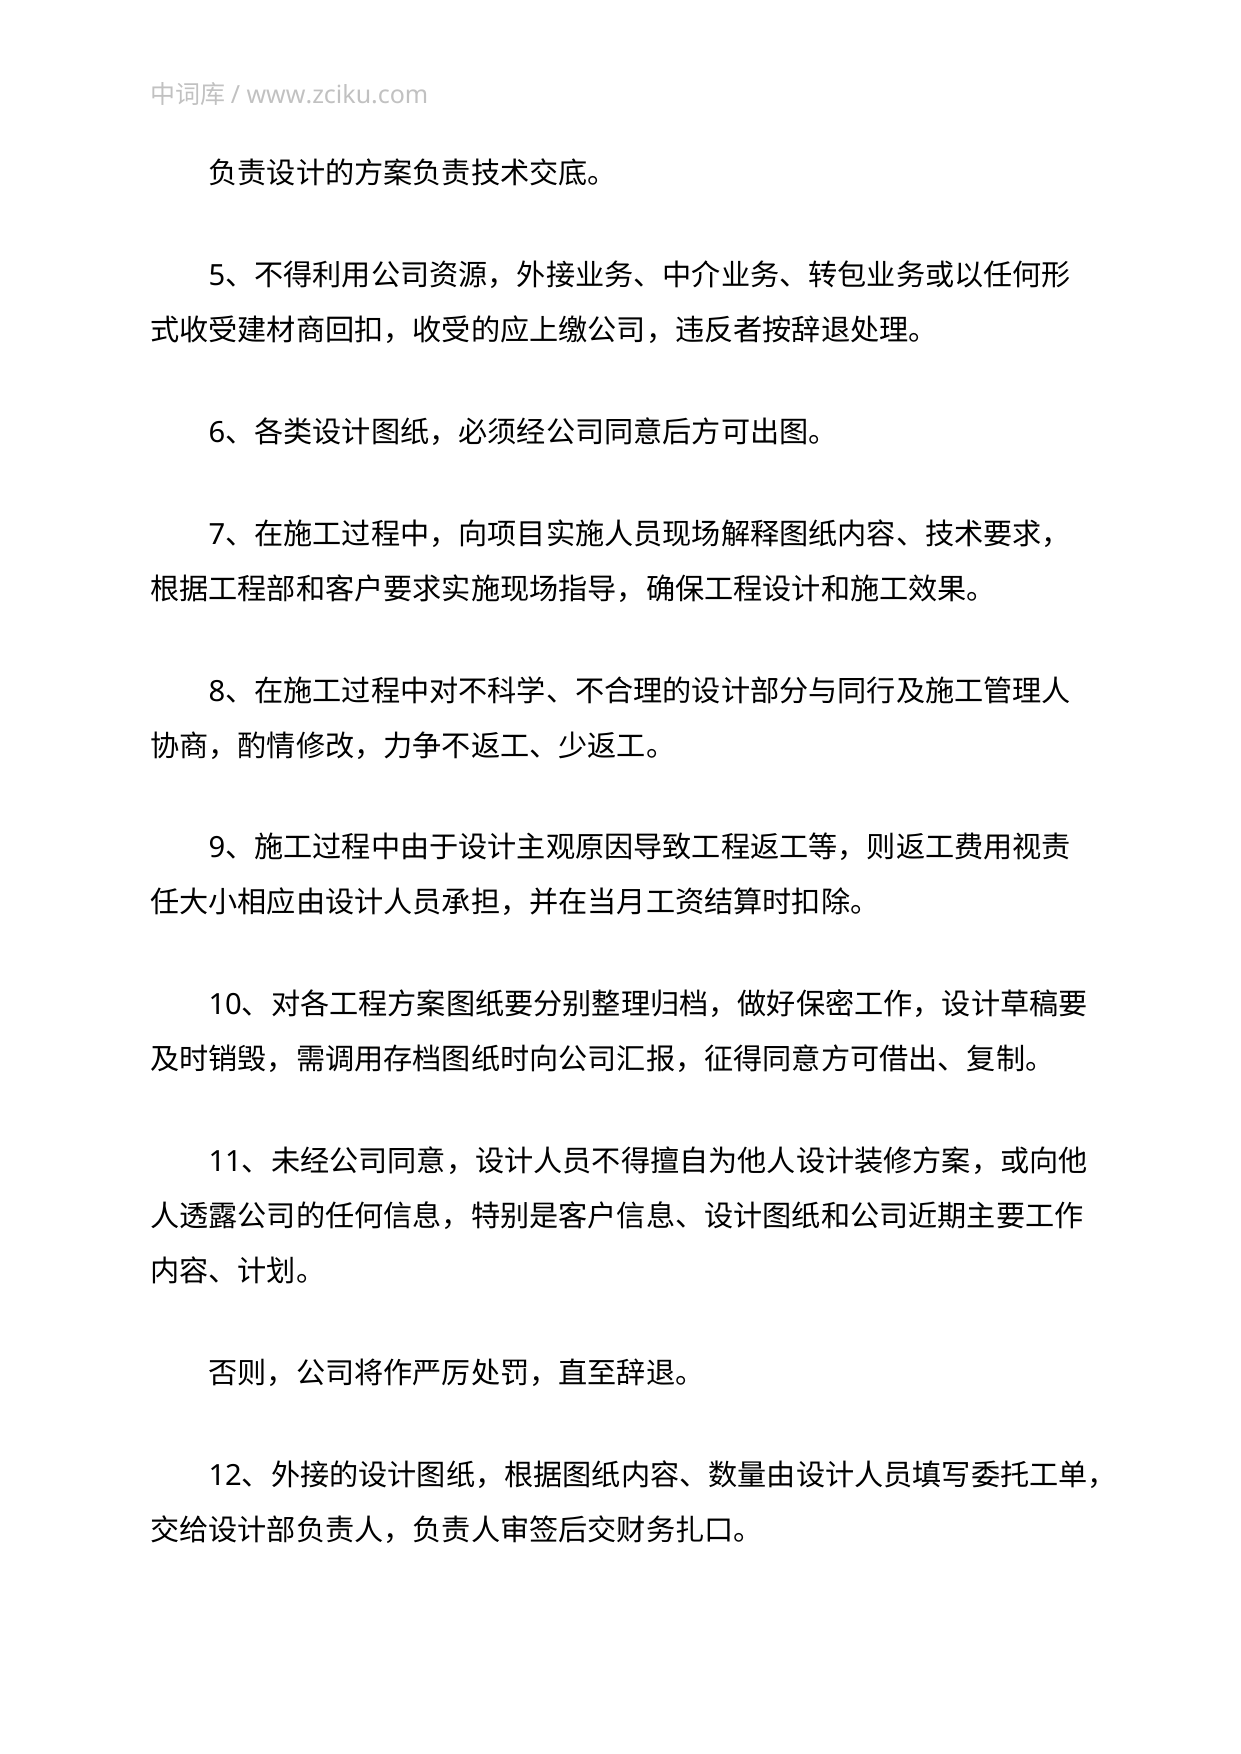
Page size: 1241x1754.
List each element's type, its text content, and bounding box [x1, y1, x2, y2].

text 5、不得利用公司资源，外接业务、中介业务、转包业务或以任何形式收受建材商回扣，收受的应上缴公司，违反者按辞退处理。 [150, 252, 1090, 349]
text 10、对各工程方案图纸要分别整理归档，做好保密工作，设计草稿要及时销毁，需调用存档图纸时向公司汇报，征得同意方可借出、复制。 [150, 981, 1090, 1078]
text 9、施工过程中由于设计主观原因导致工程返工等，则返工费用视责任大小相应由设计人员承担，并在当月工资结算时扣除。 [150, 824, 1090, 921]
text 6、各类设计图纸，必须经公司同意后方可出图。 [150, 408, 1090, 451]
text 8、在施工过程中对不科学、不合理的设计部分与同行及施工管理人协商，酌情修改，力争不返工、少返工。 [150, 667, 1090, 764]
text 7、在施工过程中，向项目实施人员现场解释图纸内容、技术要求，根据工程部和客户要求实施现场指导，确保工程设计和施工效果。 [150, 511, 1090, 608]
text 否则，公司将作严厉处罚，直至辞退。 [150, 1349, 1090, 1392]
text 负责设计的方案负责技术交底。 [150, 150, 1090, 192]
text 11、未经公司同意，设计人员不得擅自为他人设计装修方案，或向他人透露公司的任何信息，特别是客户信息、设计图纸和公司近期主要工作内容、计划。 [150, 1138, 1090, 1290]
text 12、外接的设计图纸，根据图纸内容、数量由设计人员填写委托工单，交给设计部负责人，负责人审签后交财务扎口。 [150, 1451, 1090, 1548]
